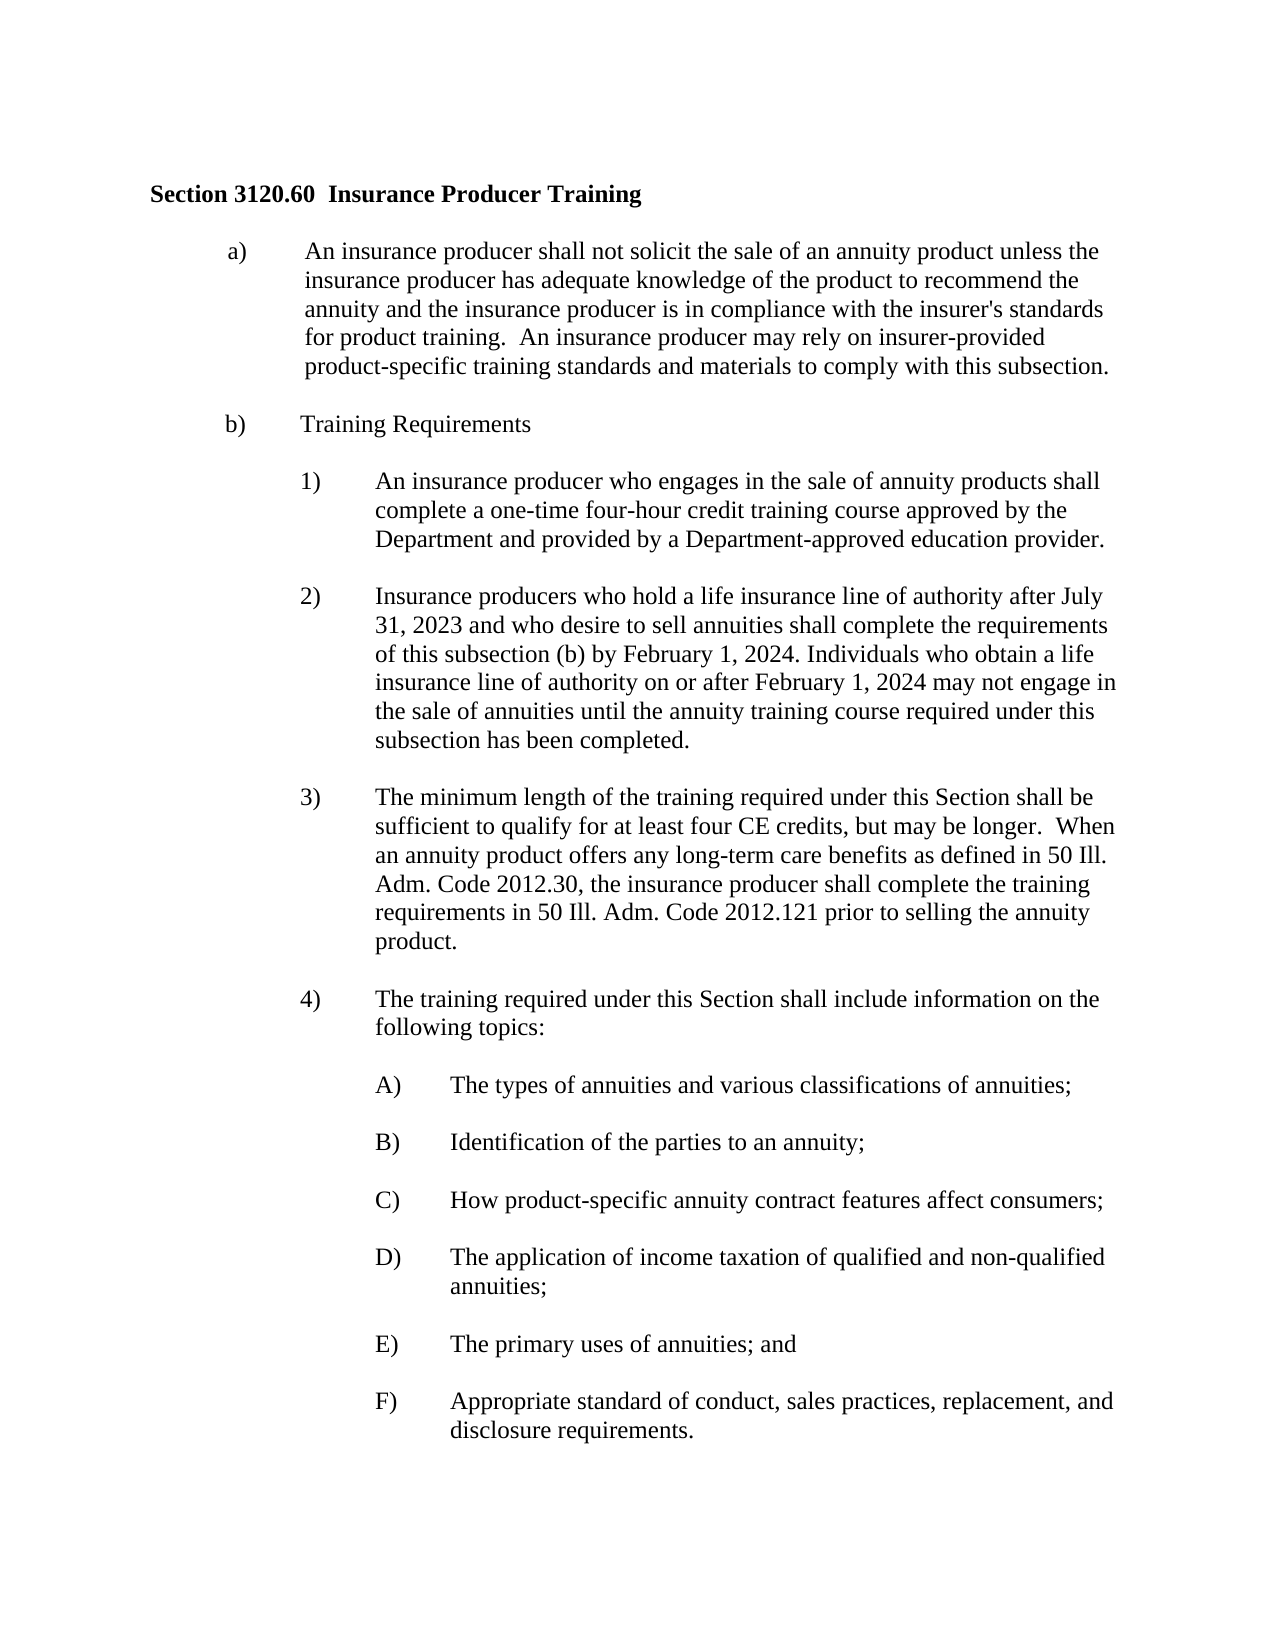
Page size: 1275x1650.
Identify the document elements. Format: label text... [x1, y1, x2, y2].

text 4) The training required under this Section shall include information on the following topics: [300, 984, 1125, 1041]
text 3) The minimum length of the training required under this Section shall be sufficient to qualify for at least four CE credits, but may be longer. When an annuity product offers any long-term care benefits as defined in 50 Ill. Adm. Code 2012.30, the insurance producer shall complete the training requirements in 50 Ill. Adm. Code 2012.121 prior to selling the annuity product. [300, 782, 1125, 955]
text D) The application of income taxation of qualified and non-qualified annuities; [375, 1242, 1125, 1300]
text B) Identification of the parties to an annuity; [300, 1127, 1125, 1156]
text A) The types of annuities and various classifications of annuities; [300, 1070, 1125, 1099]
text F) Appropriate standard of conduct, sales practices, replacement, and disclosure requirements. [375, 1386, 1125, 1444]
text 1) An insurance producer who engages in the sale of annuity products shall complete a one-time four-hour credit training course approved by the Department and provided by a Department-approved education provider. [300, 466, 1125, 552]
text b) Training Requirements [225, 409, 1125, 437]
text E) The primary uses of annuities; and [375, 1329, 1125, 1357]
text 2) Insurance producers who hold a life insurance line of authority after July 31, 2023 and who desire to sell annuities shall complete the requirements of this subsection (b) by February 1, 2024. Individuals who obtain a life insurance line of authority on or after February 1, 2024 may not engage in the sale of annuities until the annuity training course required under this subsection has been completed. [300, 581, 1125, 754]
text Section 3120.60 Insurance Producer Training [150, 179, 1125, 207]
text a) An insurance producer shall not solicit the sale of an annuity product unless the insurance producer has adequate knowledge of the product to recommend the annuity and the insurance producer is in compliance with the insurer's standards for product training. An insurance producer may rely on insurer-provided product-specific training standards and materials to comply with this subsection. [227, 236, 1125, 380]
text C) How product-specific annuity contract features affect consumers; [375, 1185, 1125, 1214]
